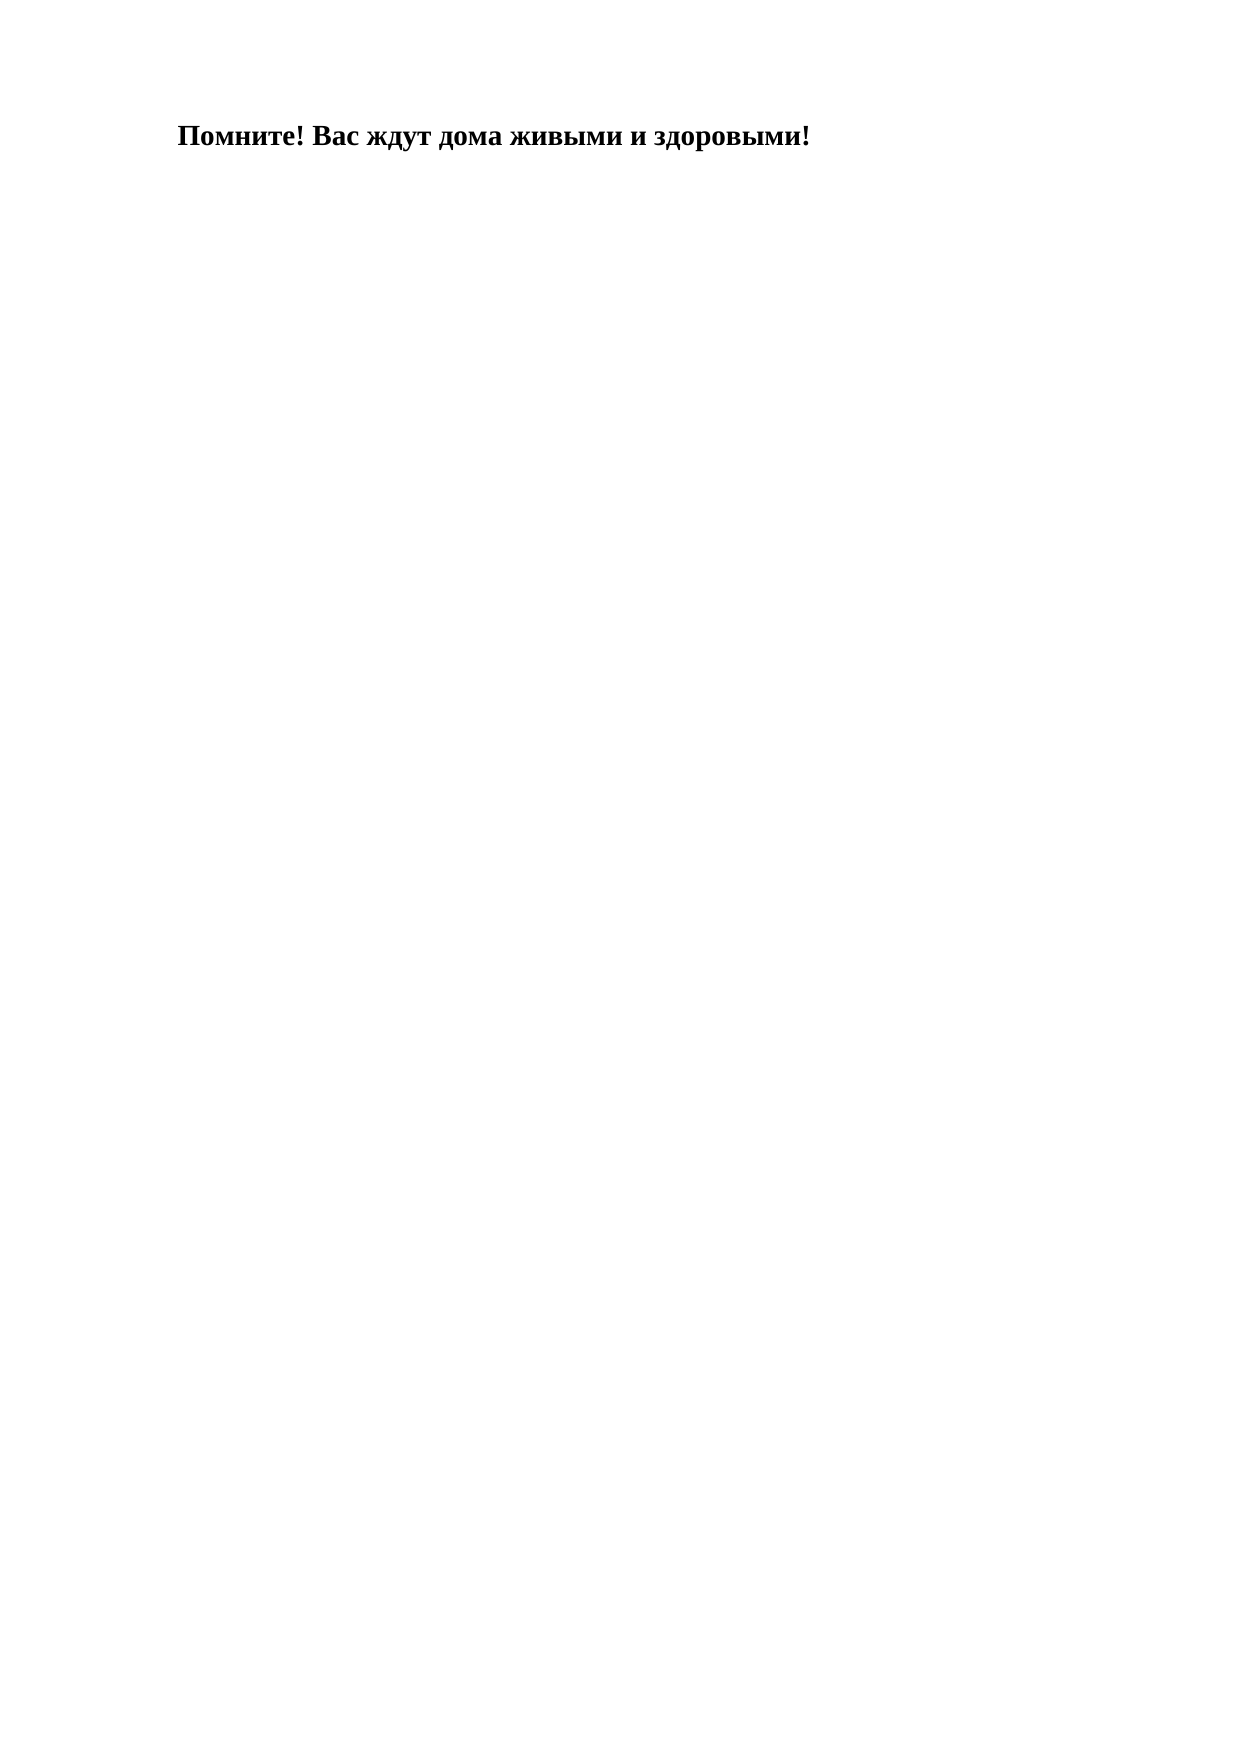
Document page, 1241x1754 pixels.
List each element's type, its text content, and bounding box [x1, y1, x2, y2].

text Помните! Вас ждут дома живыми и здоровыми! [177, 118, 1152, 152]
